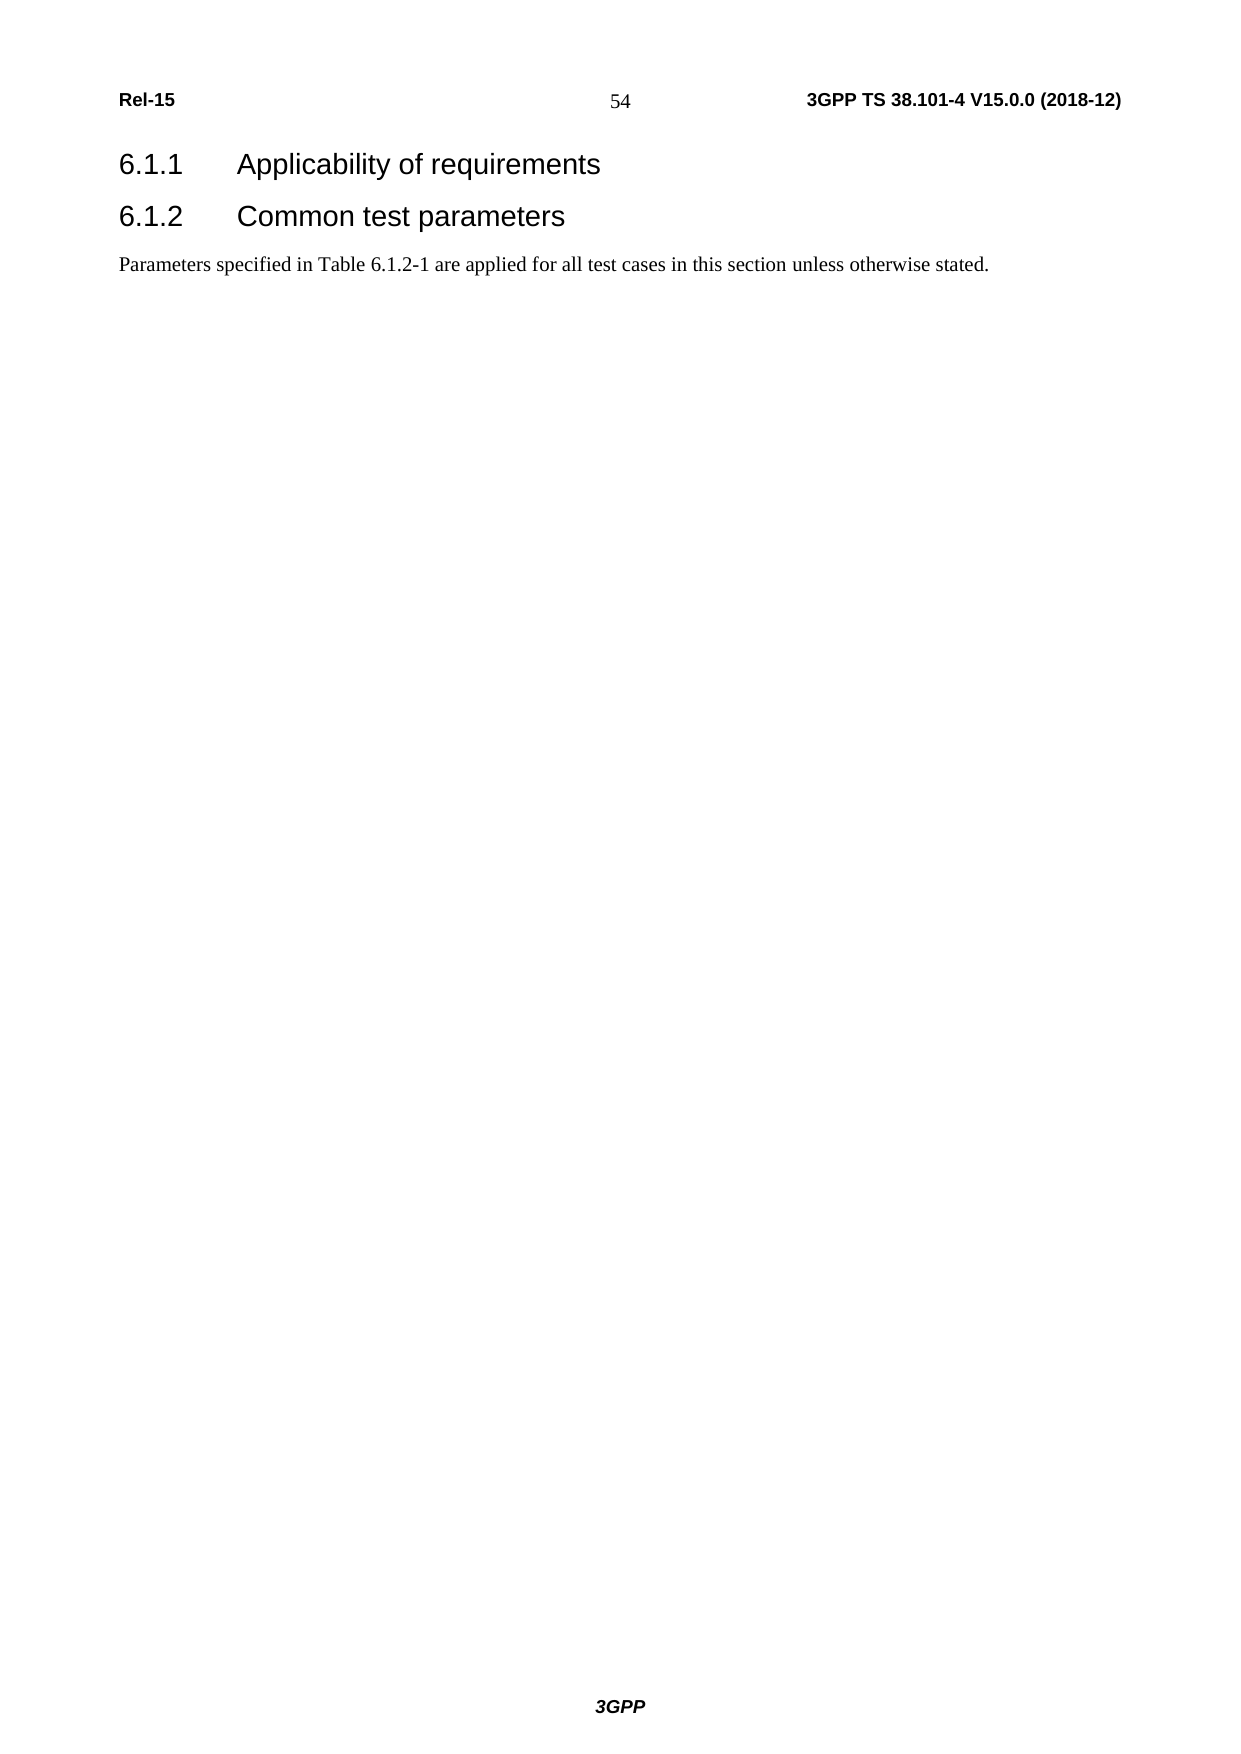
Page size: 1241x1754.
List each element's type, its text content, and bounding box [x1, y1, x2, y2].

text 6.1.2 Common test parameters [118, 199, 1122, 233]
text 6.1.1 Applicability of requirements [118, 147, 1122, 181]
text Parameters specified in Table 6.1.2-1 are applied for all test cases in this section unless otherwise stated. [118, 252, 1122, 276]
